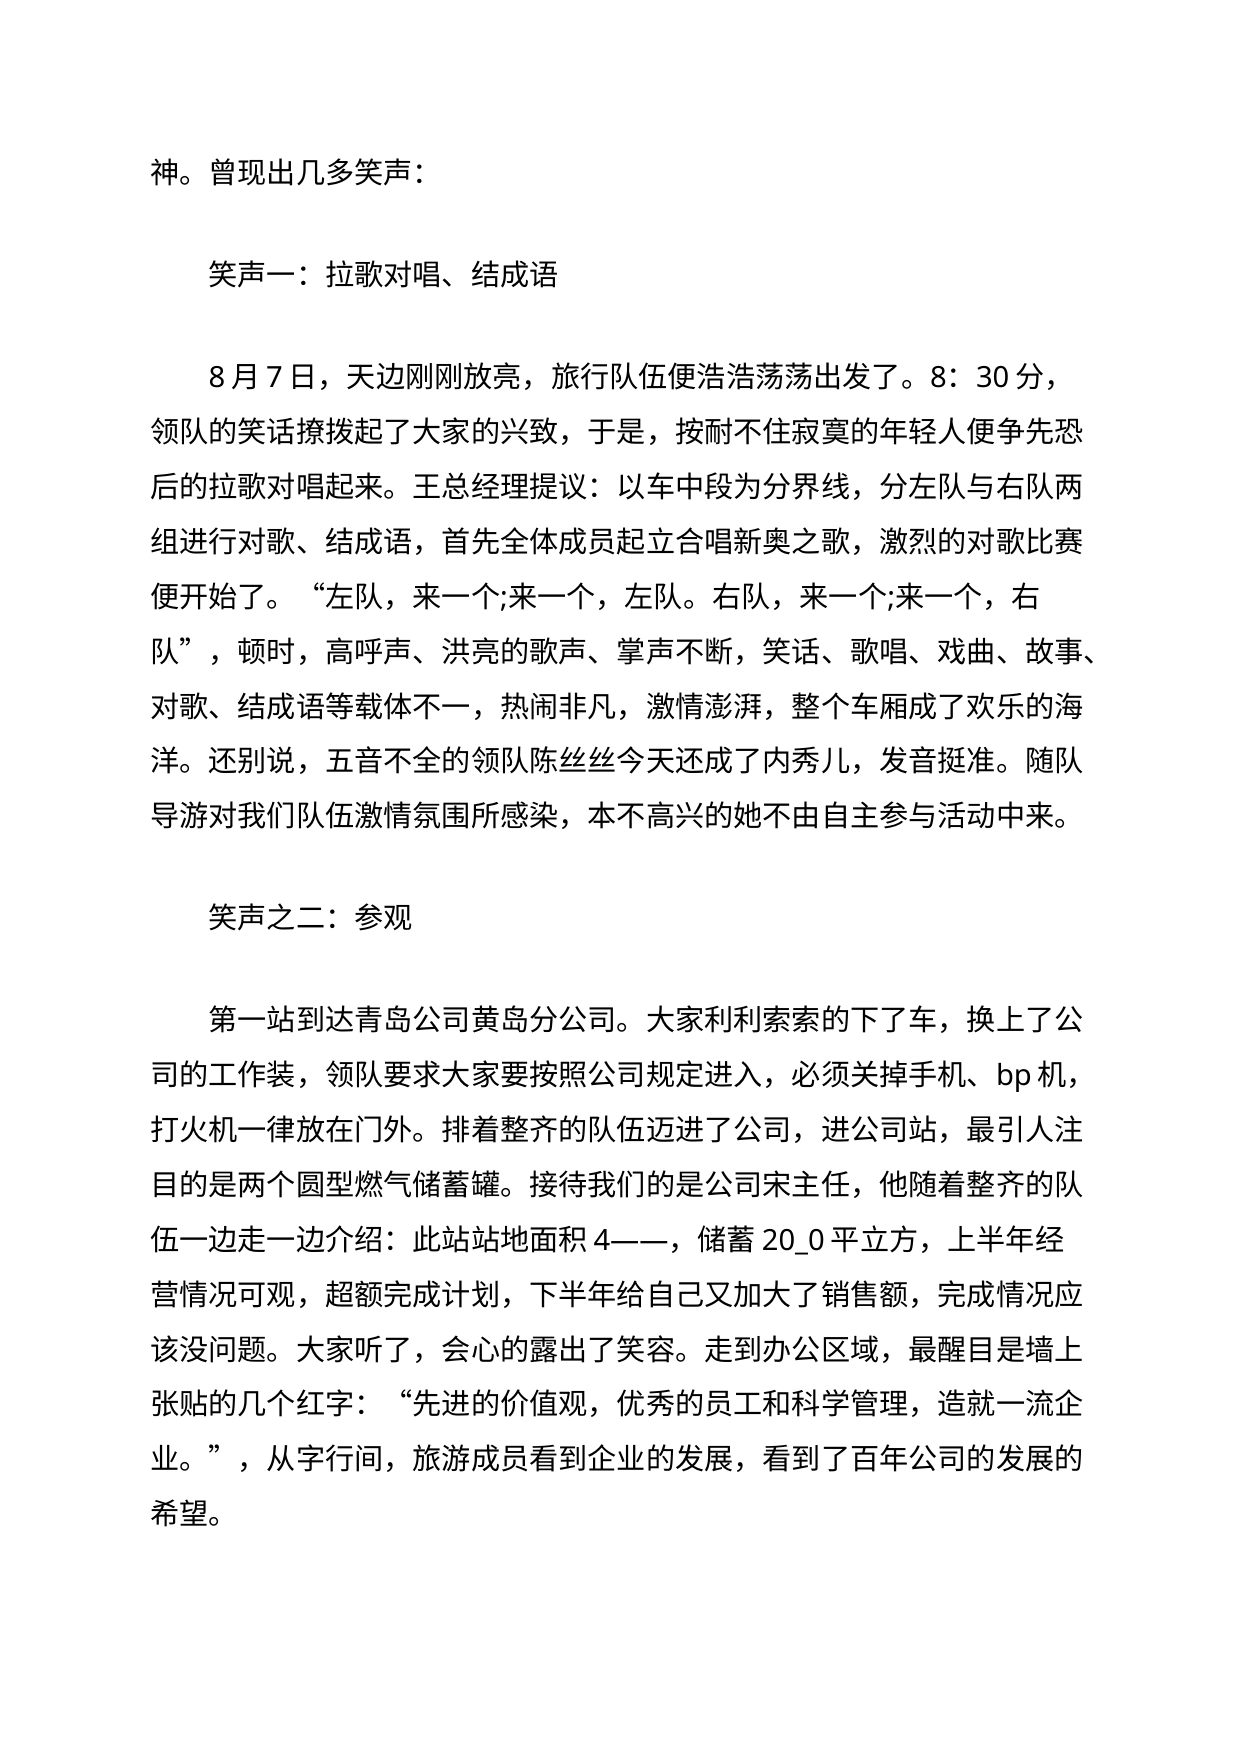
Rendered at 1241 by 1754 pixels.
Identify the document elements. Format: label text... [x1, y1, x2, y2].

text 笑声一：拉歌对唱、结成语 [150, 252, 1090, 294]
text 8月7日，天边刚刚放亮，旅行队伍便浩浩荡荡出发了。8：30分，领队的笑话撩拨起了大家的兴致，于是，按耐不住寂寞的年轻人便争先恐后的拉歌对唱起来。王总经理提议：以车中段为分界线，分左队与右队两组进行对歌、结成语，首先全体成员起立合唱新奥之歌，激烈的对歌比赛便开始了。“左队，来一个;来一个，左队。右队，来一个;来一个，右队”，顿时，高呼声、洪亮的歌声、掌声不断，笑话、歌唱、戏曲、故事、对歌、结成语等载体不一，热闹非凡，激情澎湃，整个车厢成了欢乐的海洋。还别说，五音不全的领队陈丝丝今天还成了内秀儿，发音挺准。随队导游对我们队伍激情氛围所感染，本不高兴的她不由自主参与活动中来。 [150, 353, 1090, 835]
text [150, 150, 1090, 192]
text 笑声之二：参观 [150, 895, 1090, 937]
text 第一站到达青岛公司黄岛分公司。大家利利索索的下了车，换上了公司的工作装，领队要求大家要按照公司规定进入，必须关掉手机、bp机，打火机一律放在门外。排着整齐的队伍迈进了公司，进公司站，最引人注目的是两个圆型燃气储蓄罐。接待我们的是公司宋主任，他随着整齐的队伍一边走一边介绍：此站站地面积4——，储蓄20_0平立方，上半年经营情况可观，超额完成计划，下半年给自己又加大了销售额，完成情况应该没问题。大家听了，会心的露出了笑容。走到办公区域，最醒目是墙上张贴的几个红字：“先进的价值观，优秀的员工和科学管理，造就一流企业。”，从字行间，旅游成员看到企业的发展，看到了百年公司的发展的希望。 [150, 996, 1090, 1533]
